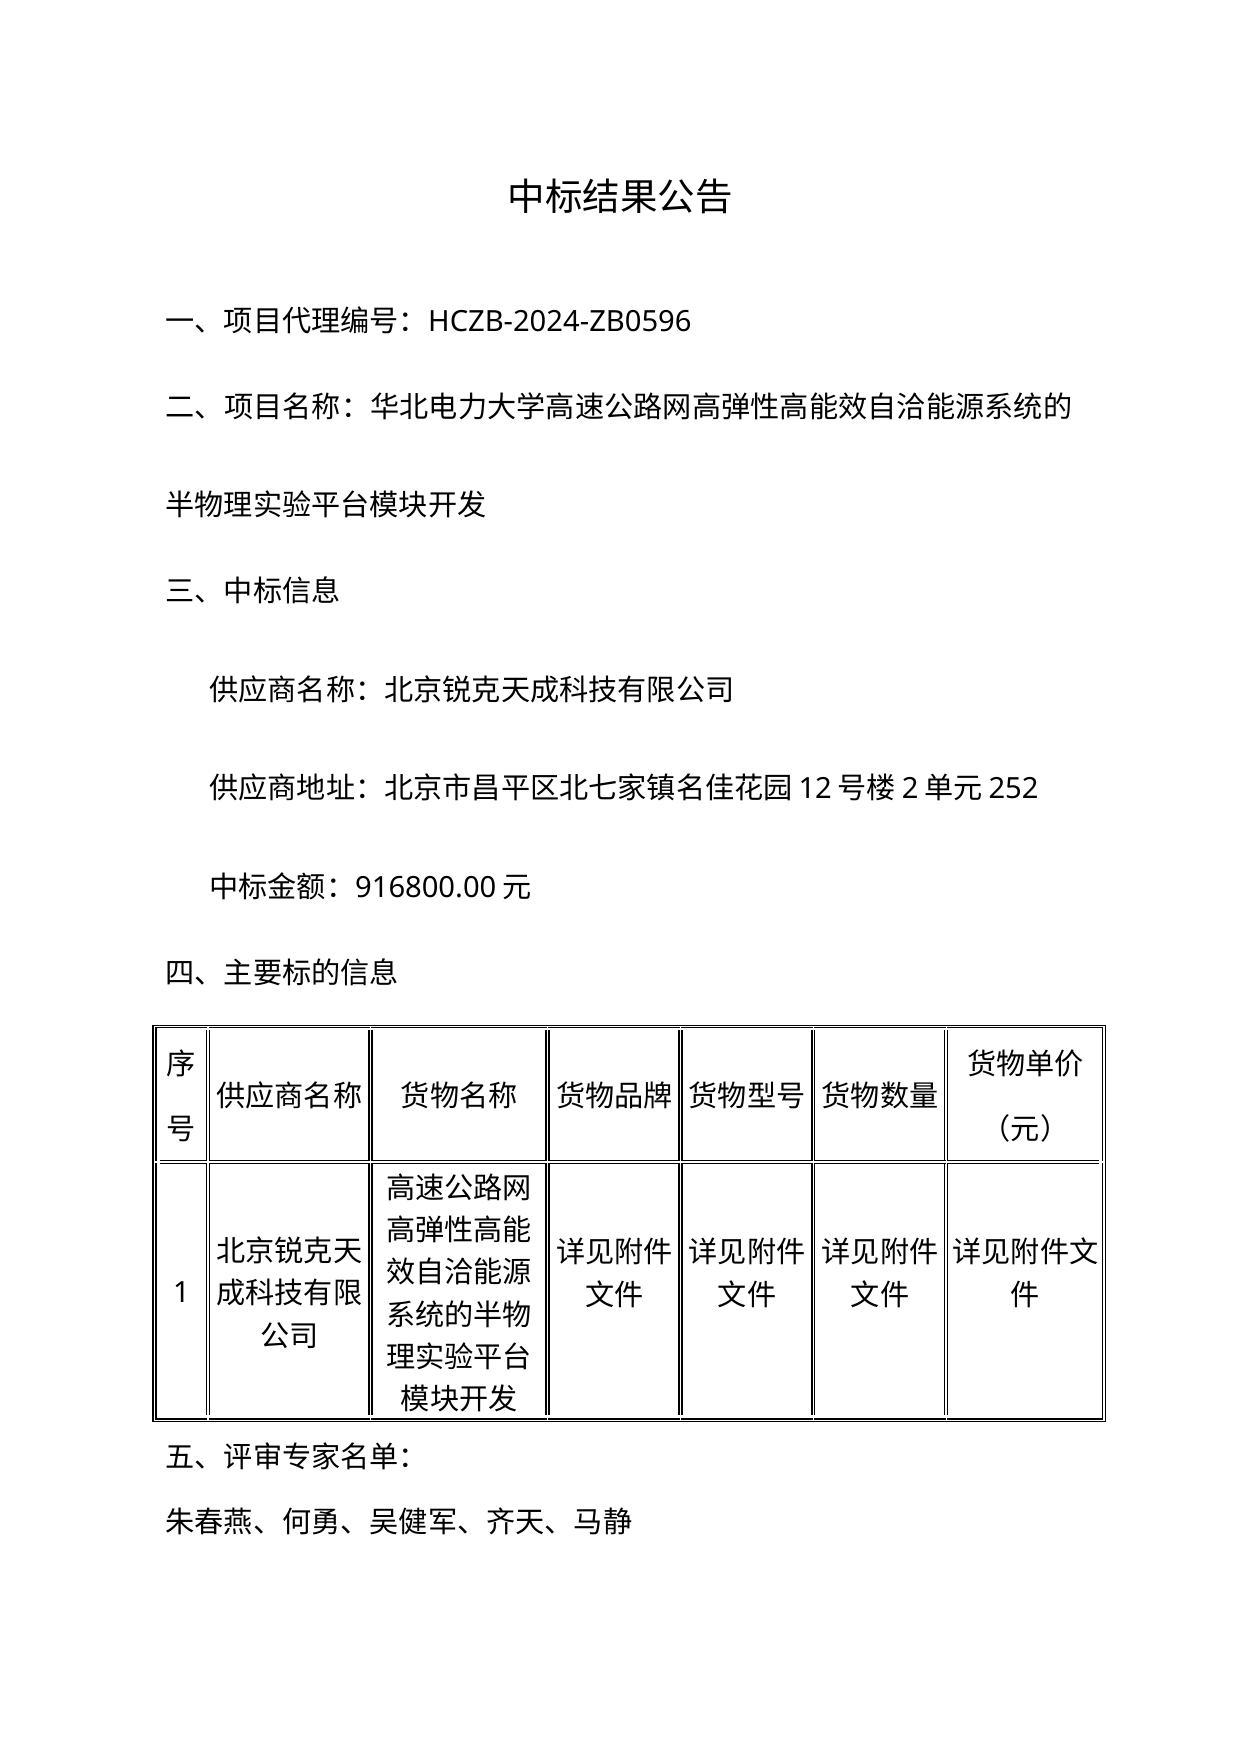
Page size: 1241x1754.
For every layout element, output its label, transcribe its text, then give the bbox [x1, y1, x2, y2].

text 朱春燕、何勇、吴健军、齐天、马静 [165, 1487, 1075, 1552]
table_cell 详见附件文件 [548, 1160, 681, 1418]
text 四、主要标的信息 [165, 938, 1075, 1003]
text 五、评审专家名单： [165, 1422, 1075, 1487]
text 供应商名称：北京锐克天成科技有限公司 [209, 655, 1075, 720]
table_header 货物数量 [813, 1028, 946, 1160]
table_cell 1 [154, 1160, 208, 1418]
table_header 货物品牌 [548, 1026, 681, 1160]
text 三、中标信息 [165, 556, 1075, 621]
table_cell 详见附件文件 [946, 1160, 1104, 1418]
subtitle 中标结果公告 [165, 162, 1075, 227]
table_header 序号 [157, 1026, 208, 1160]
table_header 供应商名称 [208, 1028, 370, 1160]
table_cell 北京锐克天成科技有限公司 [208, 1164, 370, 1418]
table_cell 详见附件文件 [681, 1164, 813, 1418]
table_header 货物名称 [370, 1026, 547, 1160]
table_header 货物型号 [681, 1028, 813, 1160]
table_cell 高速公路网高弹性高能效自洽能源系统的半物理实验平台模块开发 [370, 1160, 547, 1418]
table_cell 详见附件文件 [813, 1164, 946, 1418]
text 中标金额：916800.00元 [209, 852, 1075, 917]
text 一、项目代理编号：HCZB-2024-ZB0596 [165, 287, 1075, 352]
table_header 货物单价（元） [946, 1028, 1102, 1160]
text 二、项目名称：华北电力大学高速公路网高弹性高能效自洽能源系统的半物理实验平台模块开发 [165, 373, 1075, 535]
text 供应商地址：北京市昌平区北七家镇名佳花园12号楼2单元252 [209, 754, 1075, 819]
